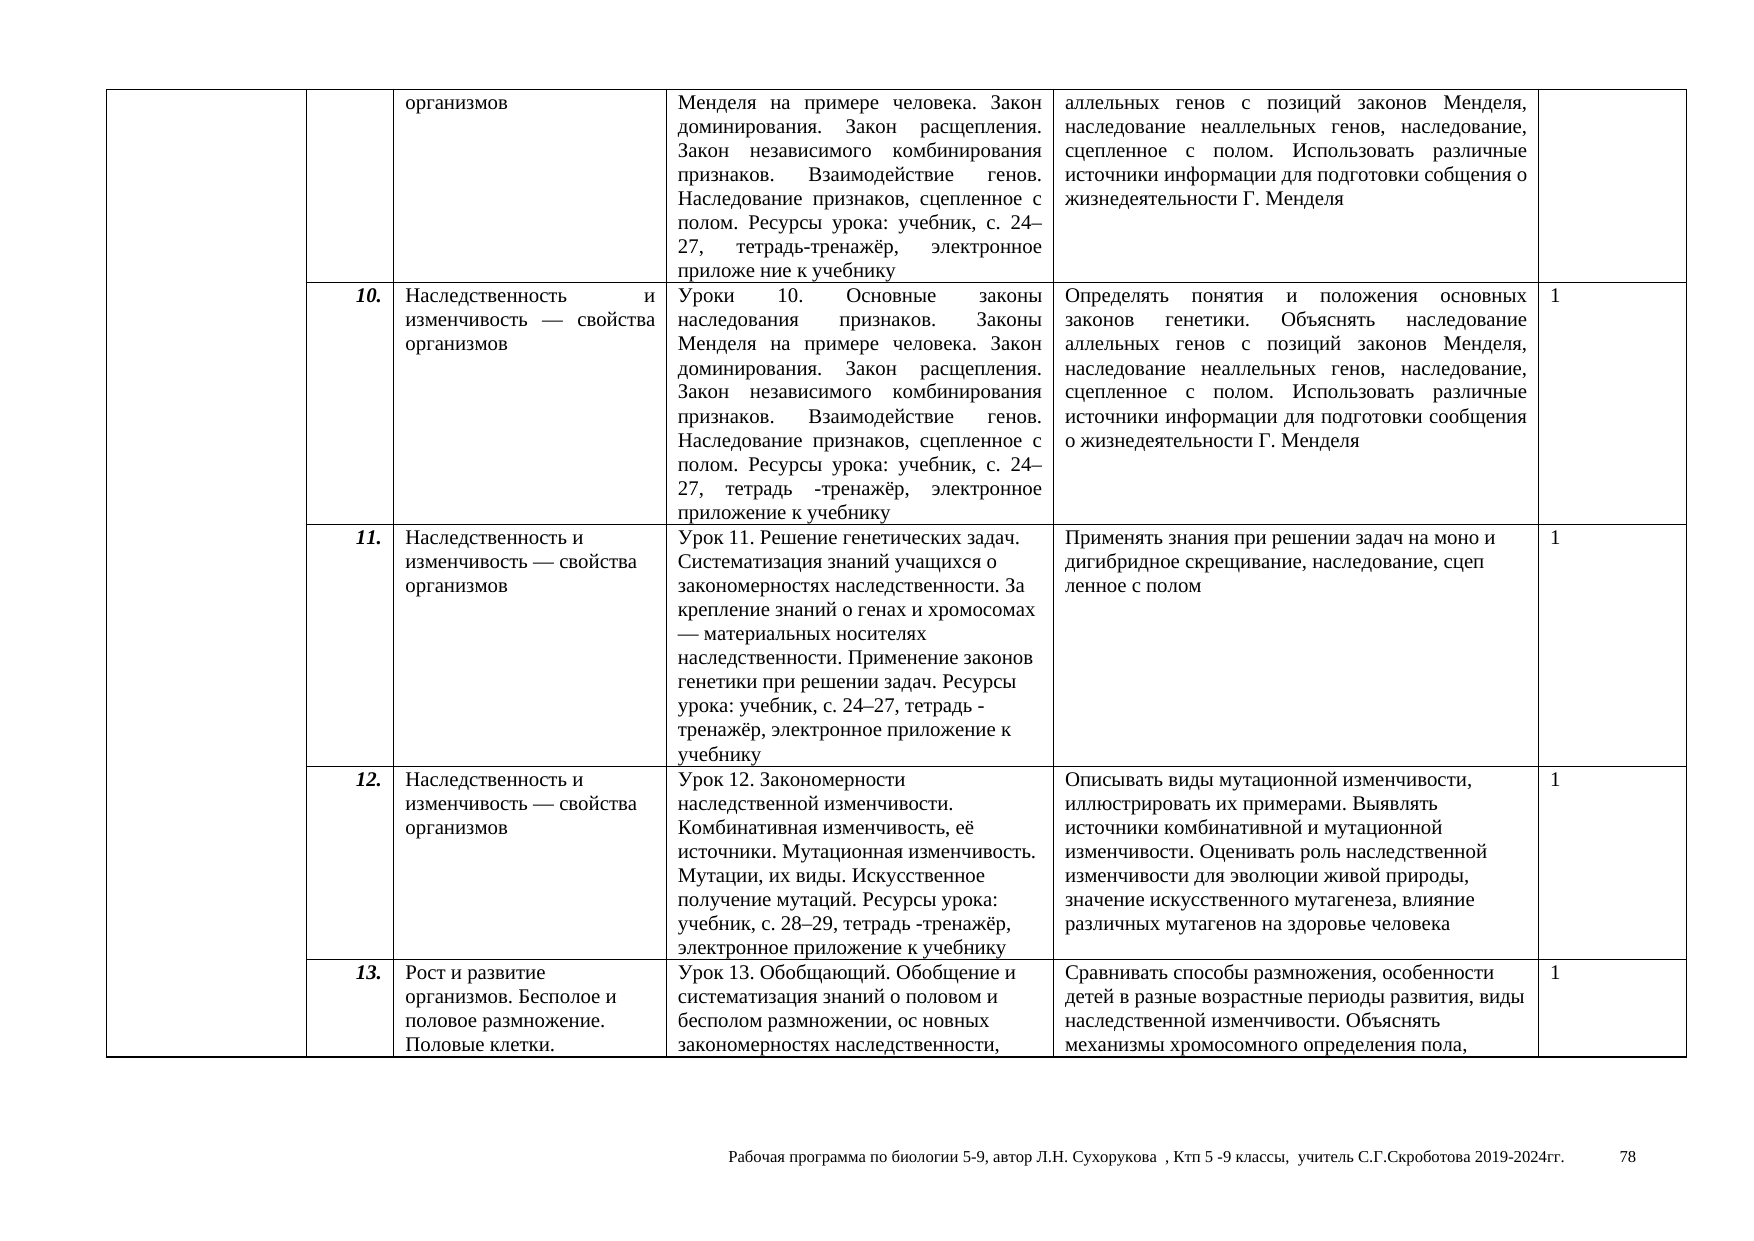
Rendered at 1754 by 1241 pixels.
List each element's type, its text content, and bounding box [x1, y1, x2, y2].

table_cell Наследственность и изменчивость — свойства организмов [394, 525, 666, 766]
table_cell 1 [1539, 960, 1686, 1056]
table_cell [394, 960, 666, 1056]
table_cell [667, 960, 1053, 1056]
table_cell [394, 90, 666, 282]
table_cell [307, 283, 393, 524]
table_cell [1054, 960, 1538, 1056]
table_cell Урок 11. Решение генетических задач. Систематизация знаний учащихся о закономерностях наследственности. За крепление знаний о генах и хромосомах — материальных носителях наследственности. Применение законов генетики при решении задач. Ресурсы урока: учебник, с. 24–27, тетрадь -тренажёр, электронное приложение к учебнику [667, 525, 1053, 766]
table_cell 1 [1539, 90, 1686, 282]
table_cell [307, 525, 393, 766]
table_cell 1 [1539, 525, 1686, 766]
table_cell Применять знания при решении задач на моно и дигибридное скрещивание, наследование, сцеп ленное с полом [1054, 525, 1538, 766]
table_cell Уроки 10. Основные законы наследования признаков. Законы Менделя на примере человека. Закон доминирования. Закон расщепления. Закон независимого комбинирования признаков. Взаимодействие генов. Наследование признаков, сцепленное с полом. Ресурсы урока: учебник, с. 24–27, тетрадь -тренажёр, электронное приложение к учебнику [667, 283, 1053, 524]
table_cell 1 [1539, 767, 1686, 959]
table_cell Определять понятия и положения основных законов генетики. Объяснять наследование аллельных генов с позиций законов Менделя, наследование неаллельных генов, наследование, сцепленное с полом. Использовать различные источники информации для подготовки сообщения о жизнедеятельности Г. Менделя [1054, 283, 1538, 524]
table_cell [667, 90, 1053, 282]
table_cell Наследственность и изменчивость — свойства организмов [394, 283, 666, 524]
table_cell 1 [1539, 283, 1686, 524]
table_cell Урок 12. Закономерности наследственной изменчивости. Комбинативная изменчивость, её источники. Мутационная изменчивость. Мутации, их виды. Искусственное получение мутаций. Ресурсы урока: учебник, с. 28–29, тетрадь -тренажёр, электронное приложение к учебнику [667, 767, 1053, 959]
table_cell Описывать виды мутационной изменчивости, иллюстрировать их примерами. Выявлять источники комбинативной и мутационной изменчивости. Оценивать роль наследственной изменчивости для эволюции живой природы, значение искусственного мутагенеза, влияние различных мутагенов на здоровье человека [1054, 767, 1538, 959]
table_cell [307, 90, 393, 282]
table_cell Наследственность и изменчивость — свойства организмов [394, 767, 666, 959]
table_cell [307, 960, 393, 1056]
table_cell [307, 767, 393, 959]
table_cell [1054, 90, 1538, 282]
